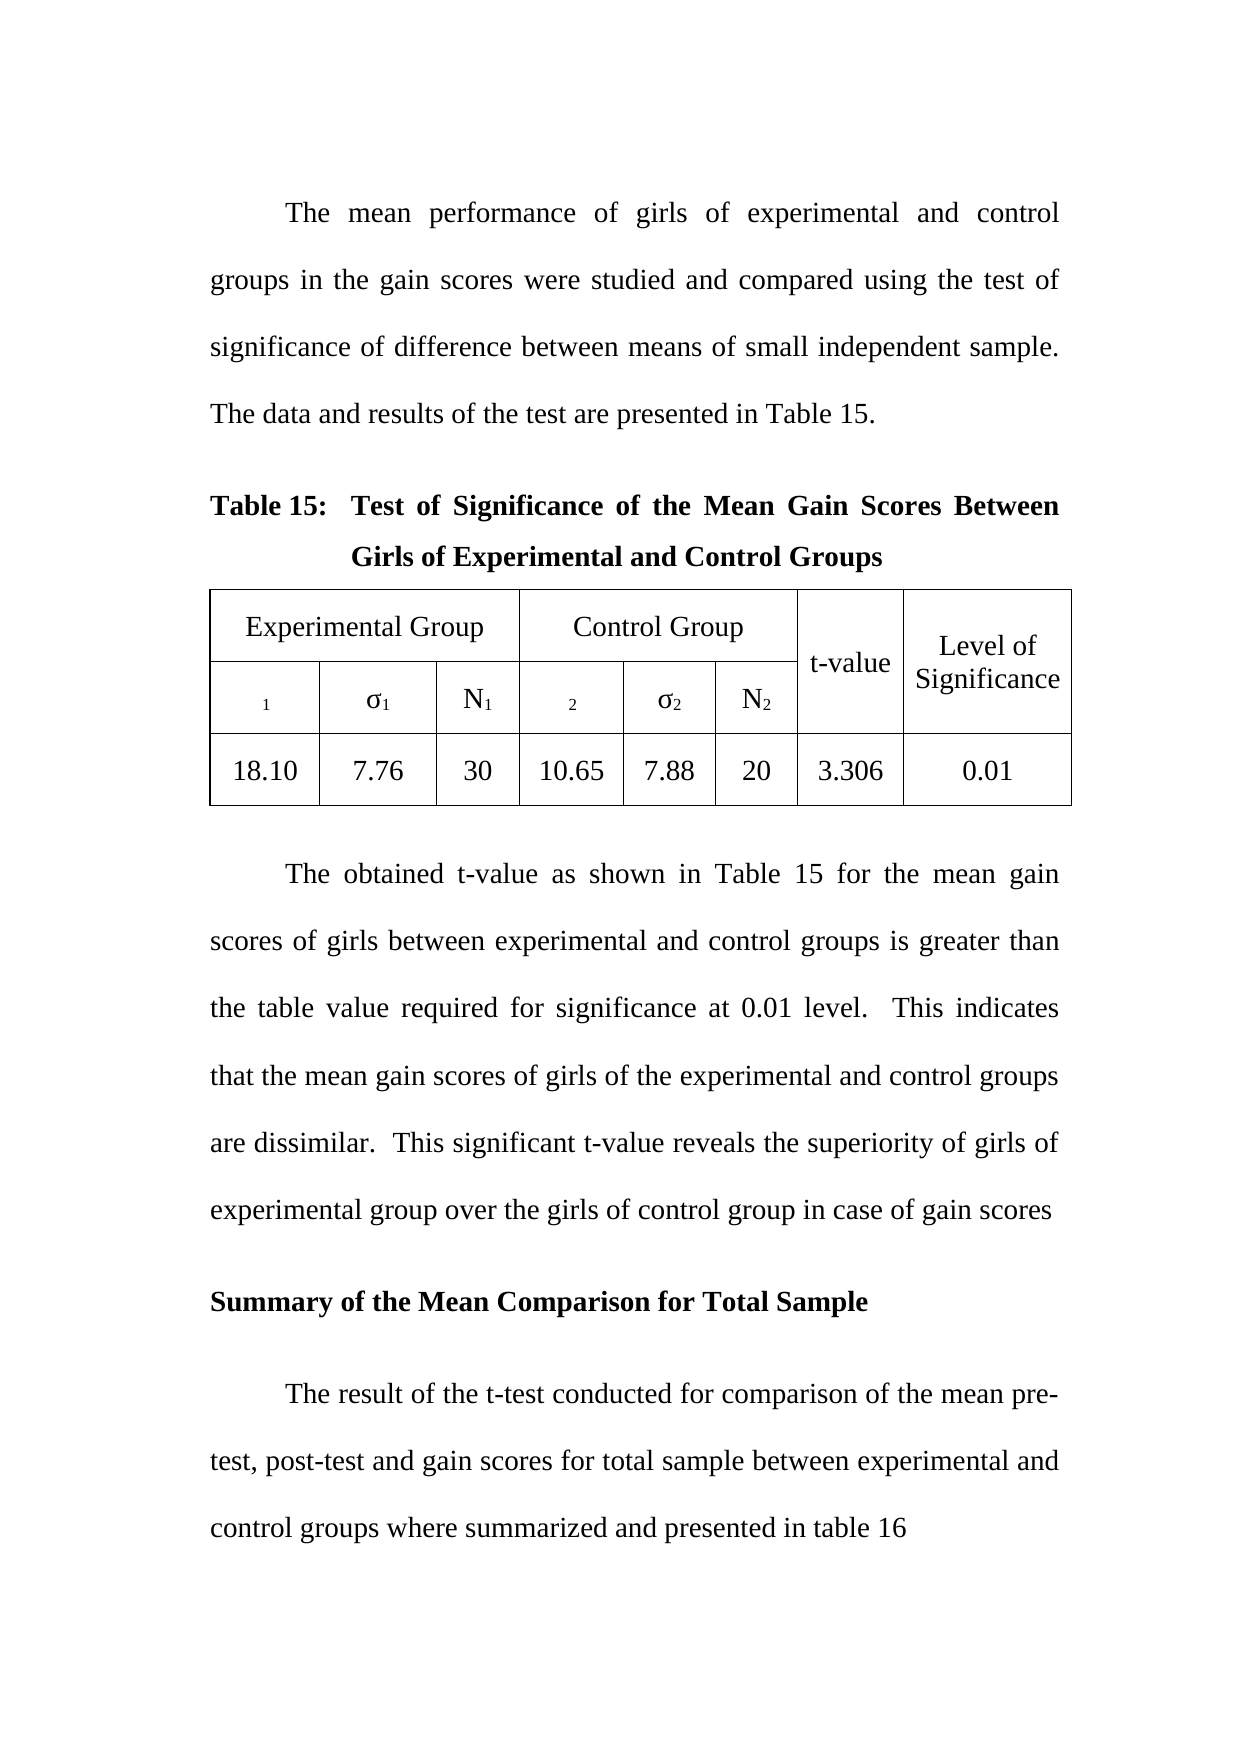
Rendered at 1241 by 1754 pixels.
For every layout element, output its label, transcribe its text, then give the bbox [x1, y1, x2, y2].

text Table 15: Test of Significance of the Mean Gain Scores Between Girls of Experimental and Control Groups [210, 488, 1060, 572]
table_cell 10.65 [520, 734, 623, 805]
table_cell 0.01 [904, 734, 1071, 805]
table_cell 3.306 [798, 734, 903, 805]
table_cell 7.76 [320, 734, 436, 805]
table_header Level of Significance [904, 590, 1071, 733]
table_header t-value [798, 590, 903, 733]
table_cell 7.88 [624, 734, 715, 805]
table_header Control Group [520, 590, 797, 661]
table_cell σ2 [624, 662, 715, 733]
table_cell 2 [520, 662, 623, 733]
table_cell σ1 [320, 662, 436, 733]
table_cell 20 [716, 734, 797, 805]
table_cell 18.10 [211, 734, 319, 805]
table_cell 30 [437, 734, 519, 805]
table_cell N2 [716, 662, 797, 733]
table_header Experimental Group [211, 590, 519, 661]
text The mean performance of girls of experimental and control groups in the gain scores were studied and compared using the test of significance of difference between means of small independent sample. The data and results of the test are presented in Table 15. [210, 195, 1060, 430]
text Summary of the Mean Comparison for Total Sample [210, 1284, 1060, 1317]
text The result of the t-test conducted for comparison of the mean pre-test, post-test and gain scores for total sample between experimental and control groups where summarized and presented in table 16 [210, 1376, 1060, 1544]
table_cell 1 [211, 662, 319, 733]
text The obtained t-value as shown in Table 15 for the mean gain scores of girls between experimental and control groups is greater than the table value required for significance at 0.01 level. This indicates that the mean gain scores of girls of the experimental and control groups are dissimilar. This significant t-value reveals the superiority of girls of experimental group over the girls of control group in case of gain scores [210, 856, 1060, 1225]
table_cell N1 [437, 662, 519, 733]
